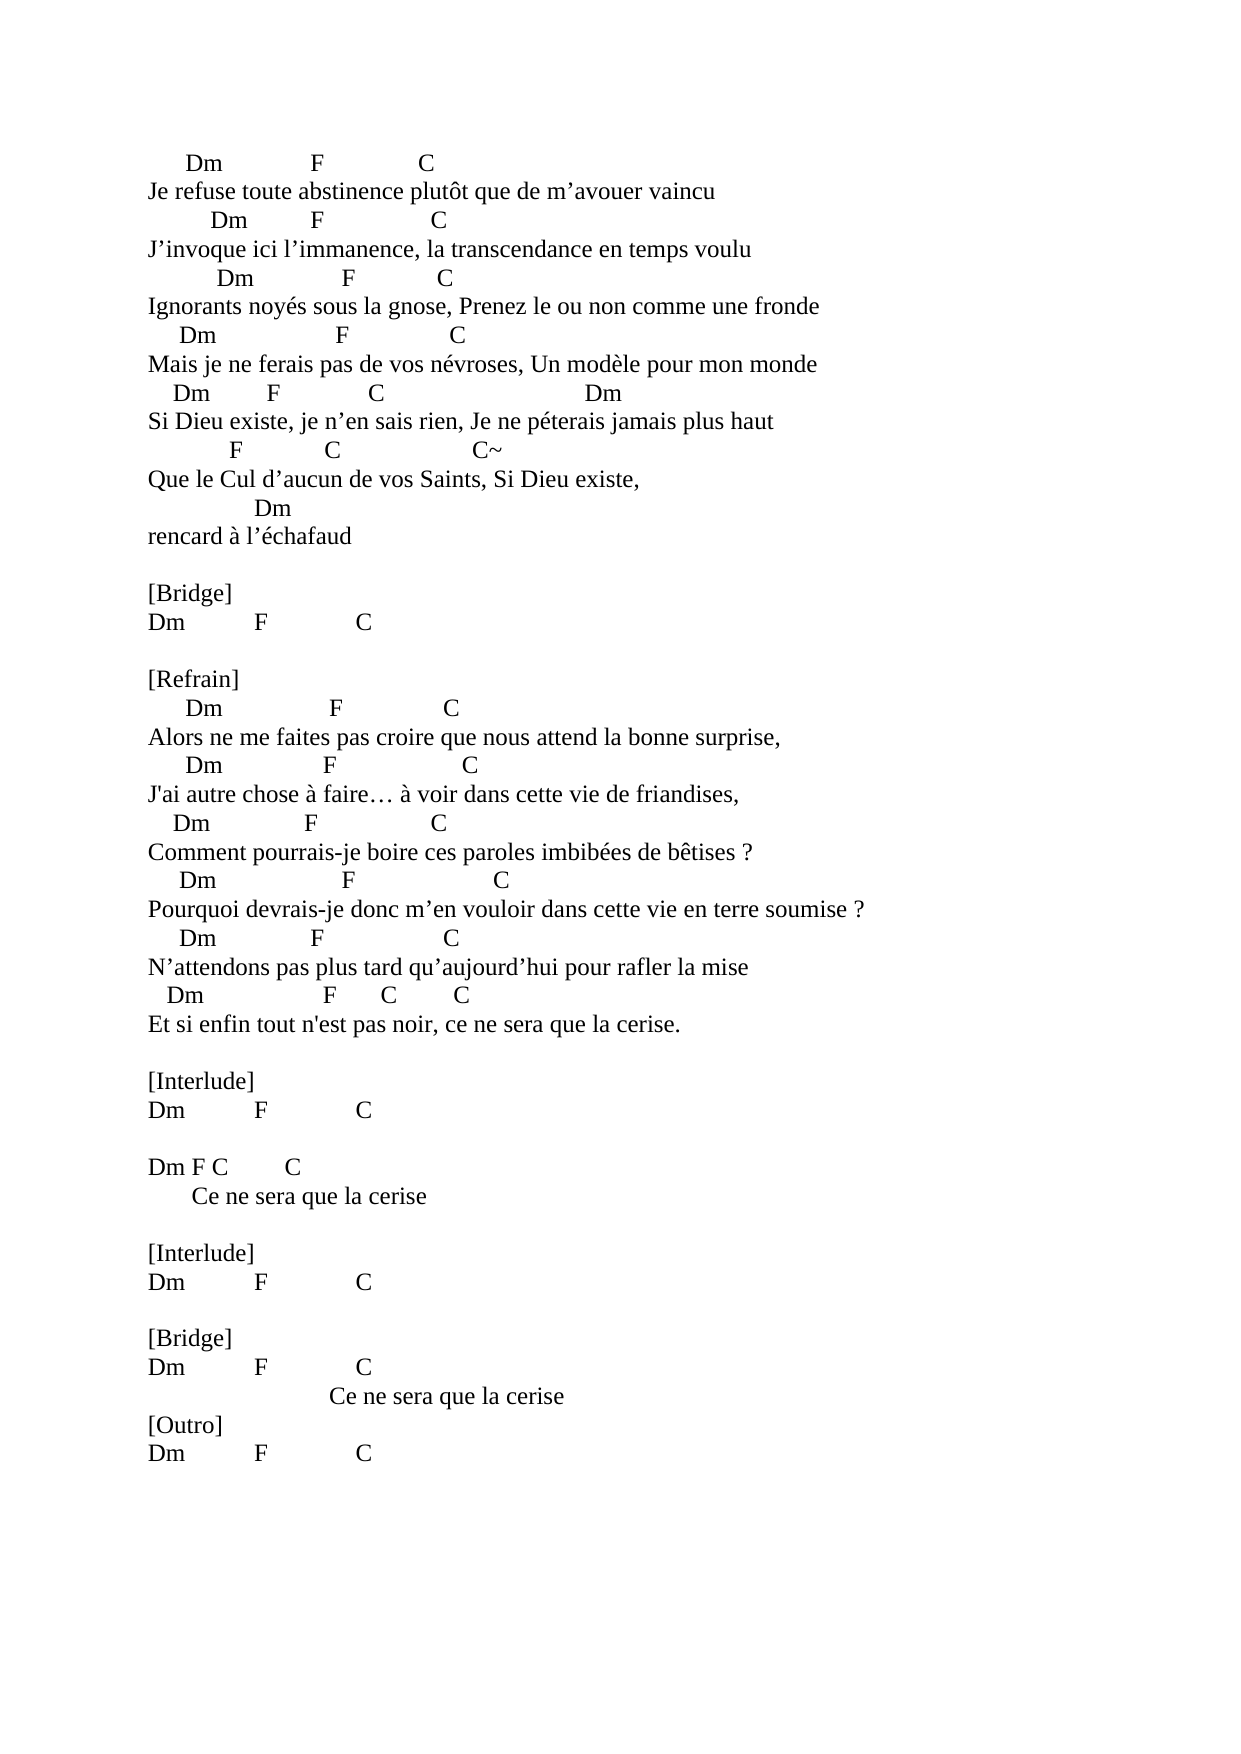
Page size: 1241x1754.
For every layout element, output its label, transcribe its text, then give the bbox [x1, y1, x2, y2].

text Dm F C [148, 320, 1093, 349]
text Dm F C [148, 808, 1093, 837]
text Dm F C [148, 148, 1093, 176]
text Ignorants noyés sous la gnose, Prenez le ou non comme une fronde [148, 291, 1093, 320]
text Dm F C [148, 1352, 1093, 1381]
text Dm F C [148, 205, 1093, 234]
text Je refuse toute abstinence plutôt que de m’avouer vaincu [148, 176, 1093, 205]
text Dm F C [148, 751, 1093, 779]
text Comment pourrais-je boire ces paroles imbibées de bêtises ? [148, 837, 1093, 866]
text F C C~ [148, 435, 1093, 464]
text [Interlude] [148, 1238, 1093, 1267]
text Dm F C [148, 923, 1093, 952]
text Dm F C C [148, 981, 1093, 1009]
text Dm F C C [148, 1152, 1093, 1181]
text [Refrain] [148, 664, 1093, 693]
text Ce ne sera que la cerise [148, 1381, 1093, 1410]
text Dm F C [148, 1267, 1093, 1295]
text [Bridge] [148, 1323, 1093, 1352]
text [Outro] [148, 1410, 1093, 1438]
text Dm F C [148, 263, 1093, 291]
text Pourquoi devrais-je donc m’en vouloir dans cette vie en terre soumise ? [148, 894, 1093, 923]
text Dm F C [148, 866, 1093, 894]
text Que le Cul d’aucun de vos Saints, Si Dieu existe, [148, 464, 1093, 493]
text Dm F C Dm [148, 378, 1093, 406]
text N’attendons pas plus tard qu’aujourd’hui pour rafler la mise [148, 952, 1093, 981]
text Si Dieu existe, je n’en sais rien, Je ne péterais jamais plus haut [148, 406, 1093, 435]
text Mais je ne ferais pas de vos névroses, Un modèle pour mon monde [148, 349, 1093, 378]
text rencard à l’échafaud [148, 521, 1093, 550]
text Dm F C [148, 607, 1093, 636]
text J’invoque ici l’immanence, la transcendance en temps voulu [148, 234, 1093, 263]
text J'ai autre chose à faire… à voir dans cette vie de friandises, [148, 779, 1093, 808]
text Alors ne me faites pas croire que nous attend la bonne surprise, [148, 722, 1093, 751]
text [Interlude] [148, 1066, 1093, 1095]
text Ce ne sera que la cerise [148, 1181, 1093, 1210]
text Et si enfin tout n'est pas noir, ce ne sera que la cerise. [148, 1009, 1093, 1038]
text Dm F C [148, 1095, 1093, 1124]
text Dm F C [148, 1438, 1093, 1467]
text Dm F C [148, 693, 1093, 722]
text [Bridge] [148, 578, 1093, 607]
text Dm [148, 493, 1093, 521]
